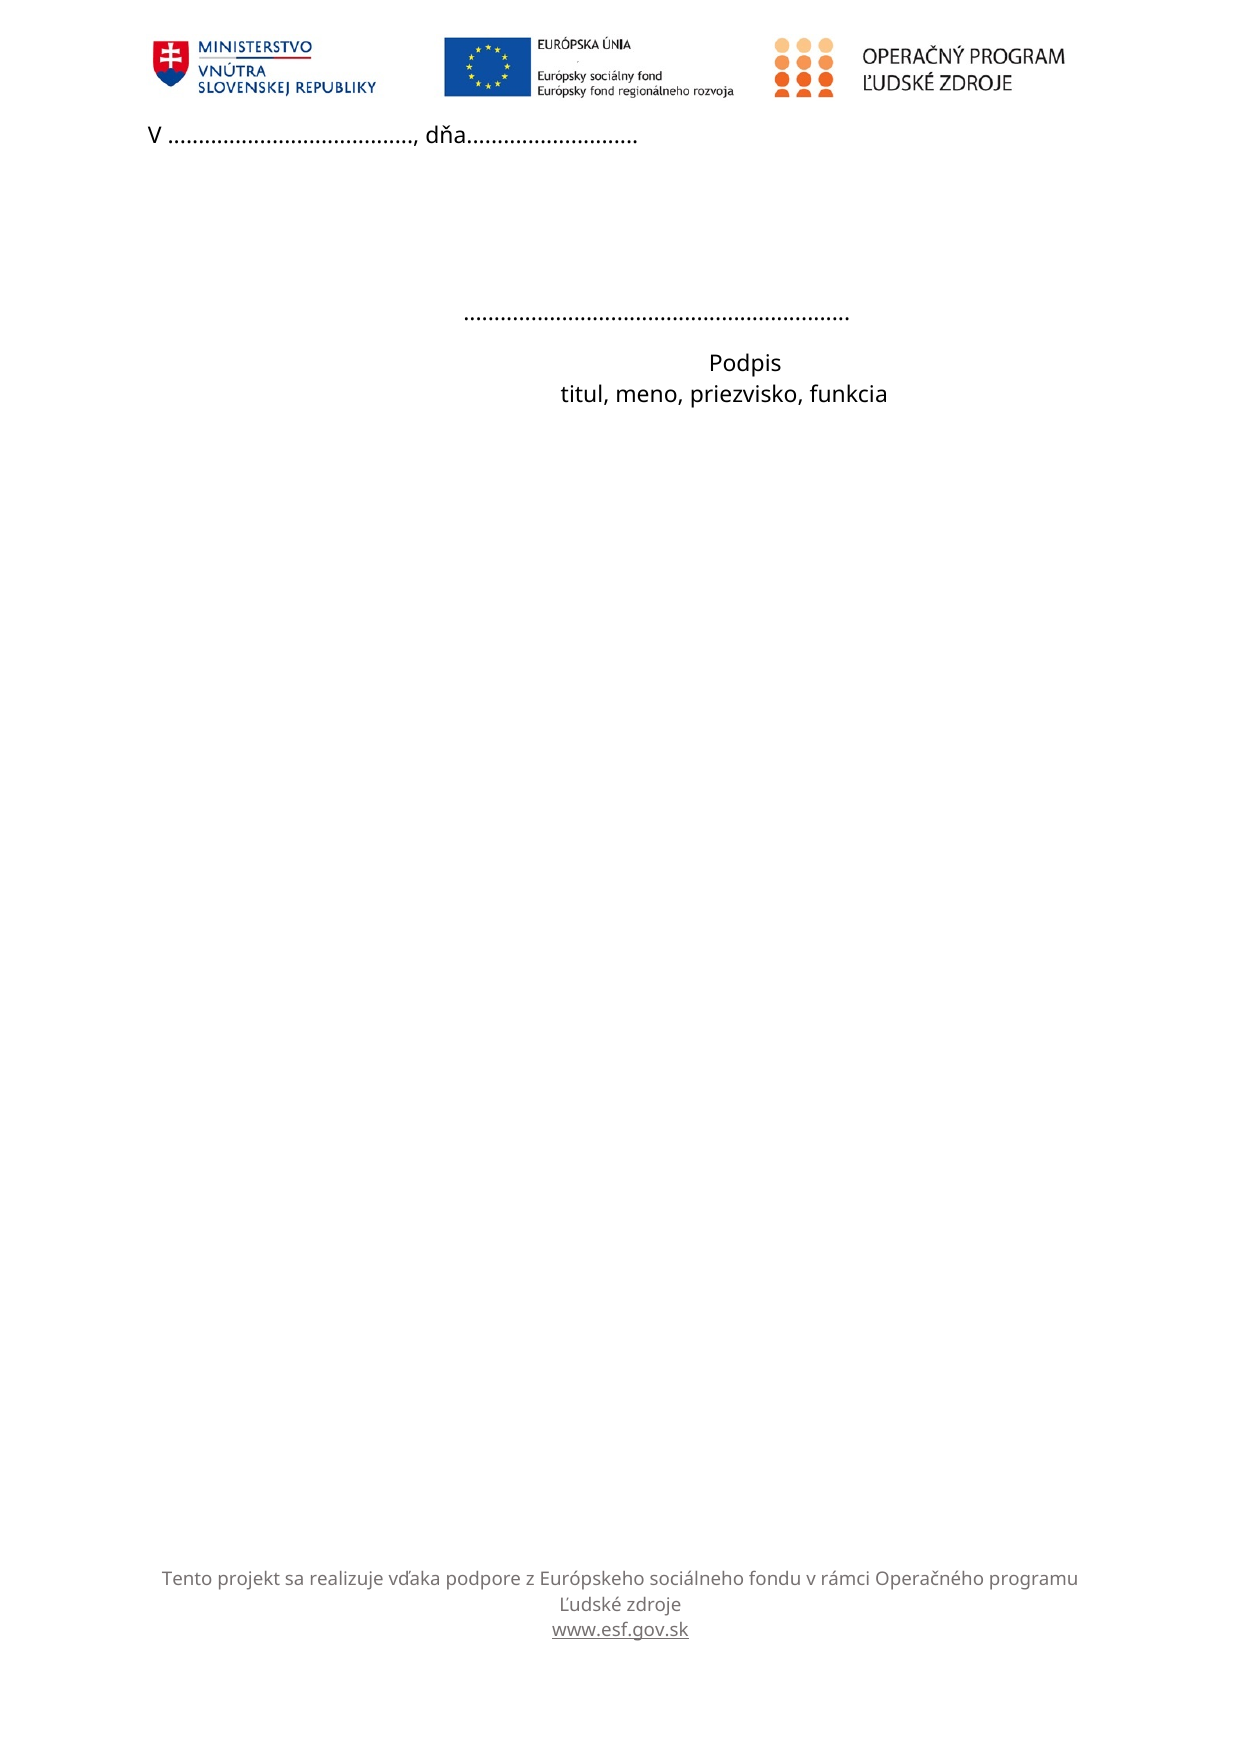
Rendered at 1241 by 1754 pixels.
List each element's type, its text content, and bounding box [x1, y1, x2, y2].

text ............................................................... [148, 296, 1092, 327]
picture [146, 34, 1083, 101]
text titul, meno, priezvisko, funkcia [148, 378, 1092, 409]
text V ........................................, dňa............................ [148, 119, 1092, 151]
text Podpis [148, 347, 1092, 378]
